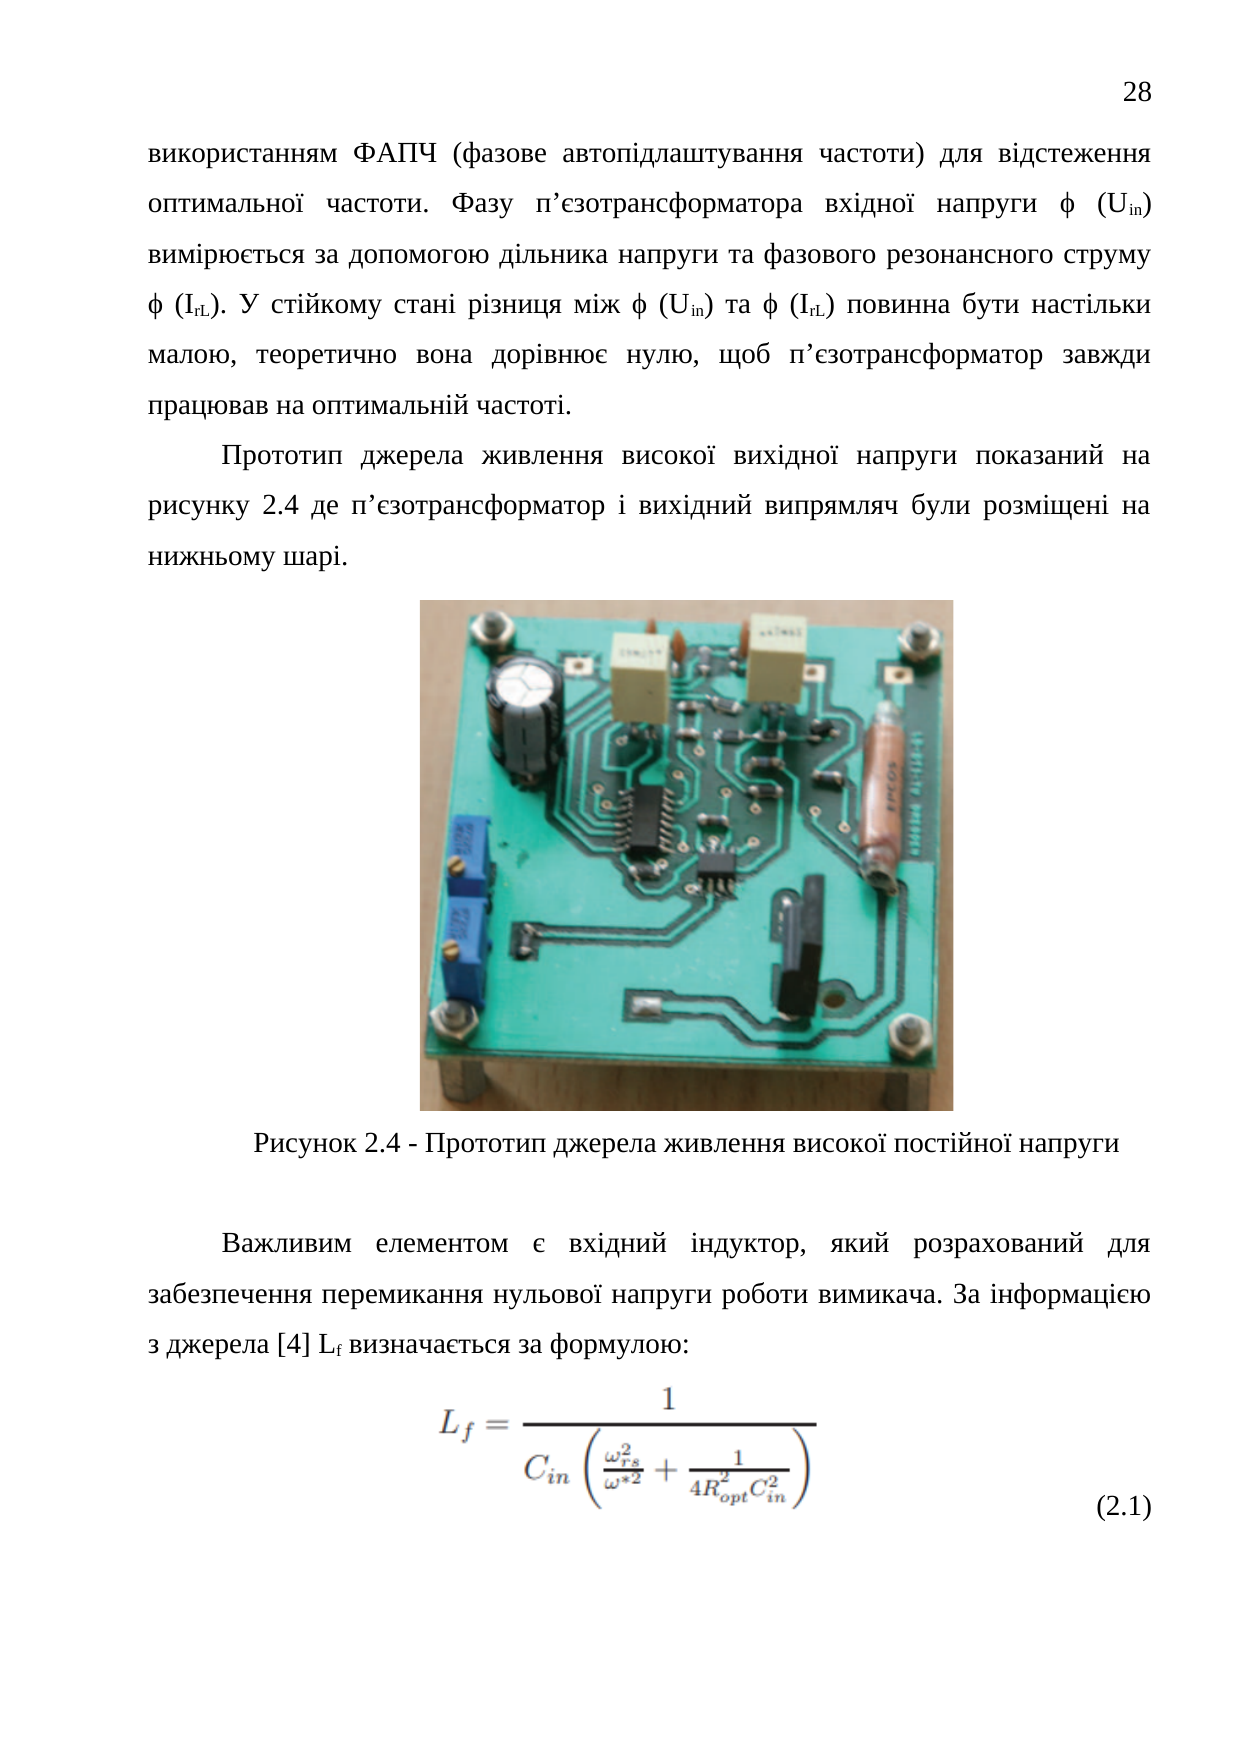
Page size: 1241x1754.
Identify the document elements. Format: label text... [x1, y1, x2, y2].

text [148, 135, 1152, 420]
text Рисунок 2.4 - Прототип джерела живлення високої постійної напруги [148, 1125, 1152, 1158]
picture [419, 600, 954, 1111]
picture [431, 1376, 827, 1516]
text Важливим елементом є вхідний індуктор, який розрахований для забезпечення перемикання нульової напруги роботи вимикача. За інформацією з джерела [4] Lf визначається за формулою: [148, 1226, 1152, 1360]
text Прототип джерела живлення високої вихідної напруги показаний на рисунку 2.4 де п’єзотрансформатор і вихідний випрямляч були розміщені на нижньому шарі. [148, 437, 1152, 571]
